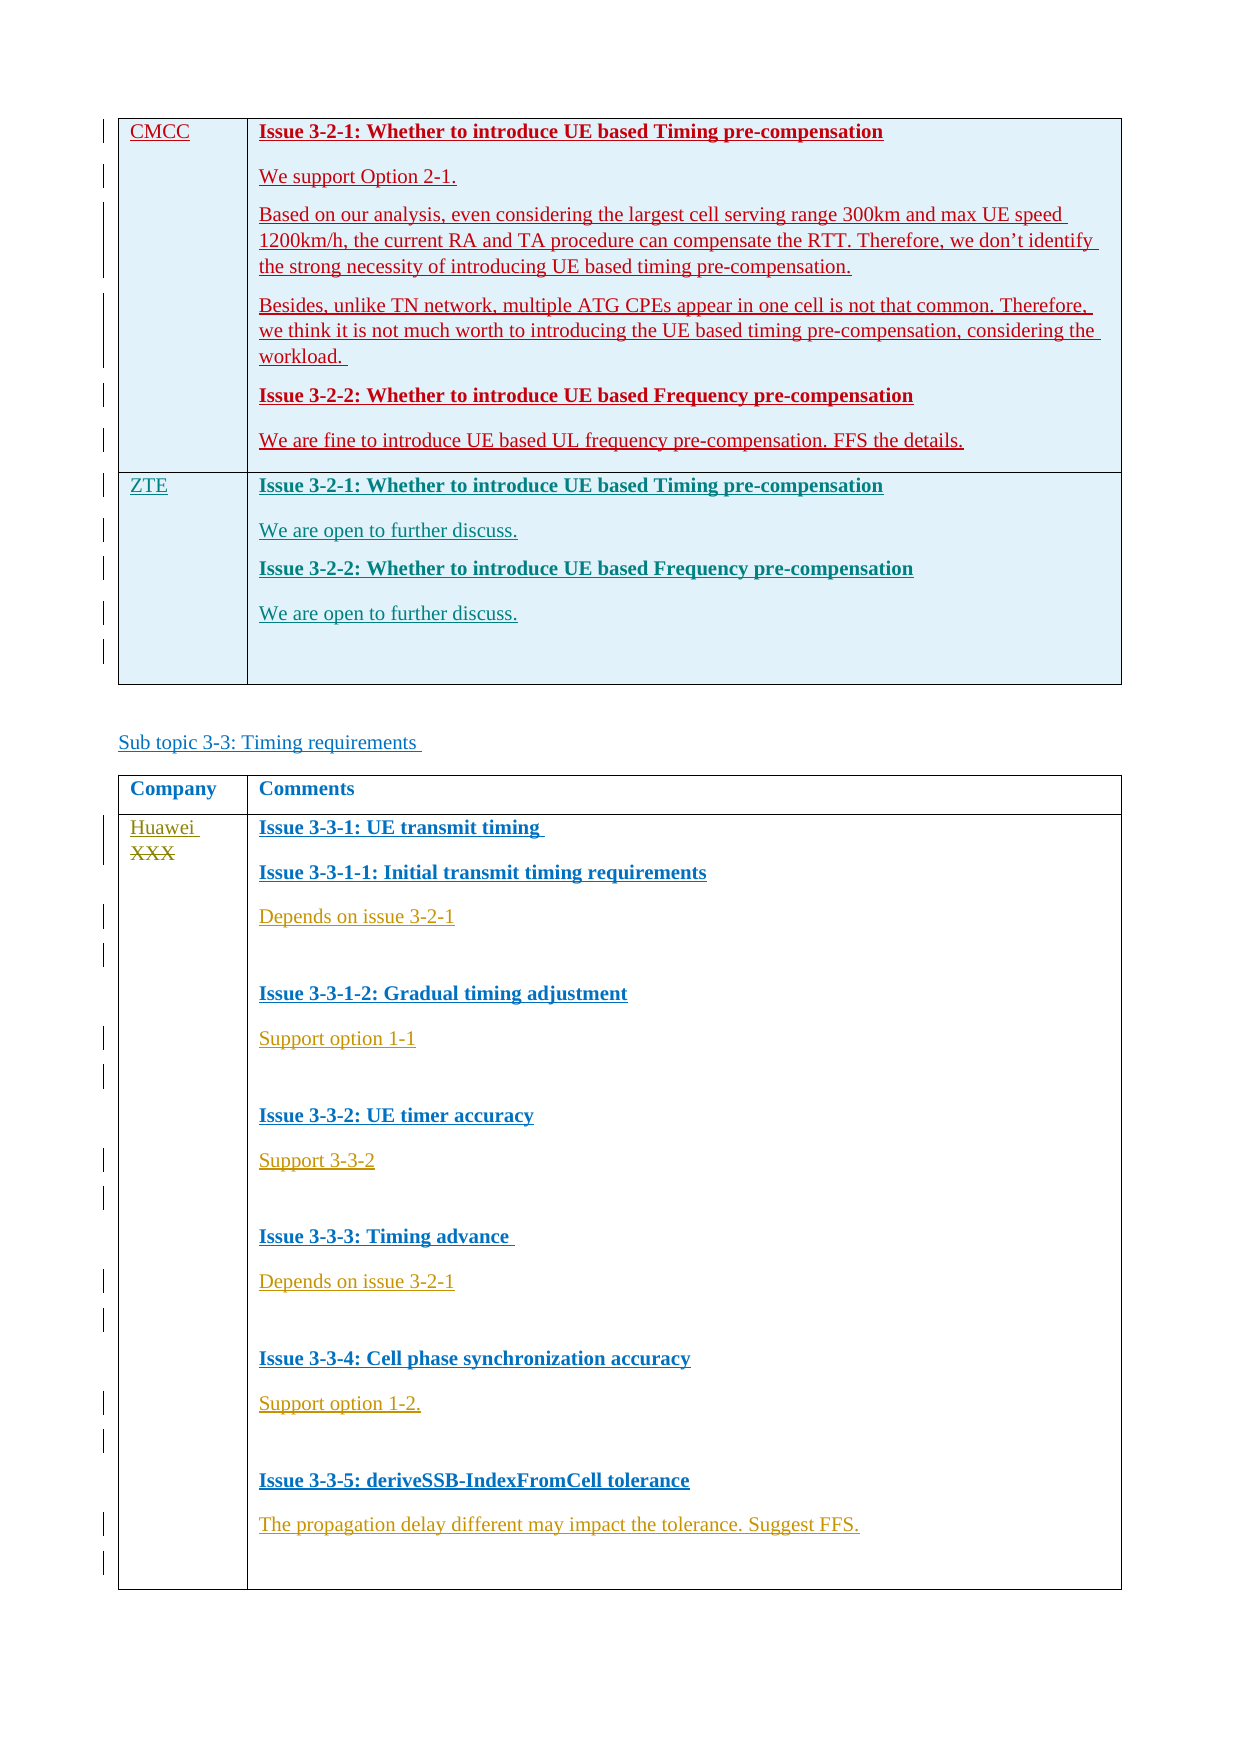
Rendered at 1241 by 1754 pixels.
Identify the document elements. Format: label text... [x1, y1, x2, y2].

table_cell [248, 815, 1121, 1589]
table_header Company [119, 776, 247, 814]
text Sub topic 3-3: Timing requirements [118, 730, 1122, 754]
table_cell [119, 815, 247, 1589]
table_header Comments [248, 776, 1121, 814]
